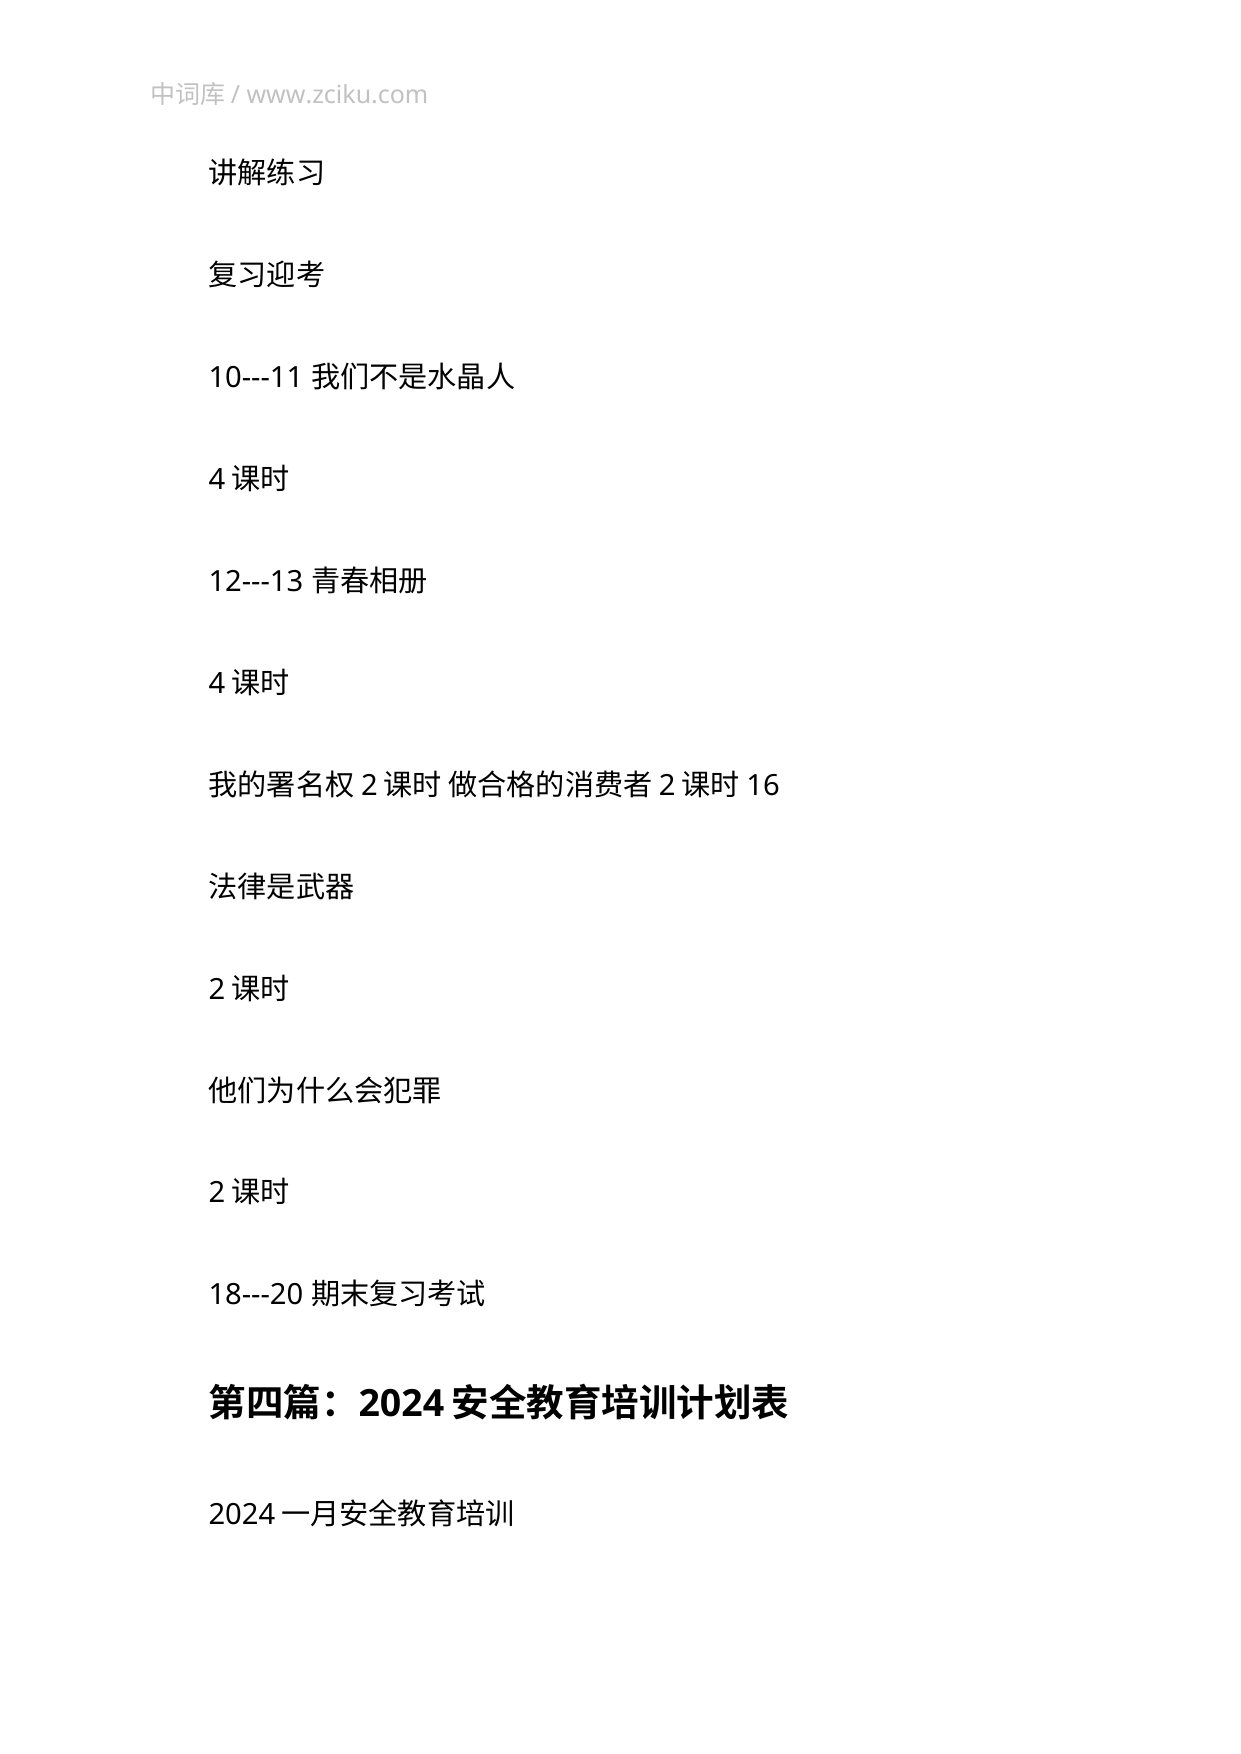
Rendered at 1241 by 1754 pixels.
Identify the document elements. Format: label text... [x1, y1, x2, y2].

text 18---20 期末复习考试 [150, 1271, 1090, 1313]
text 12---13 青春相册 [150, 557, 1090, 600]
text 4课时 [150, 659, 1090, 702]
text 2课时 [150, 1169, 1090, 1211]
text 讲解练习 [150, 150, 1090, 192]
text 10---11 我们不是水晶人 [150, 353, 1090, 396]
text 2024一月安全教育培训 [150, 1491, 1090, 1533]
text 第四篇：2024安全教育培训计划表 [150, 1373, 1090, 1427]
text 2课时 [150, 965, 1090, 1008]
text 复习迎考 [150, 252, 1090, 294]
text 4课时 [150, 456, 1090, 498]
text 他们为什么会犯罪 [150, 1067, 1090, 1109]
text 法律是武器 [150, 863, 1090, 906]
text 我的署名权 2课时 做合格的消费者 2课时 16 [150, 761, 1090, 804]
